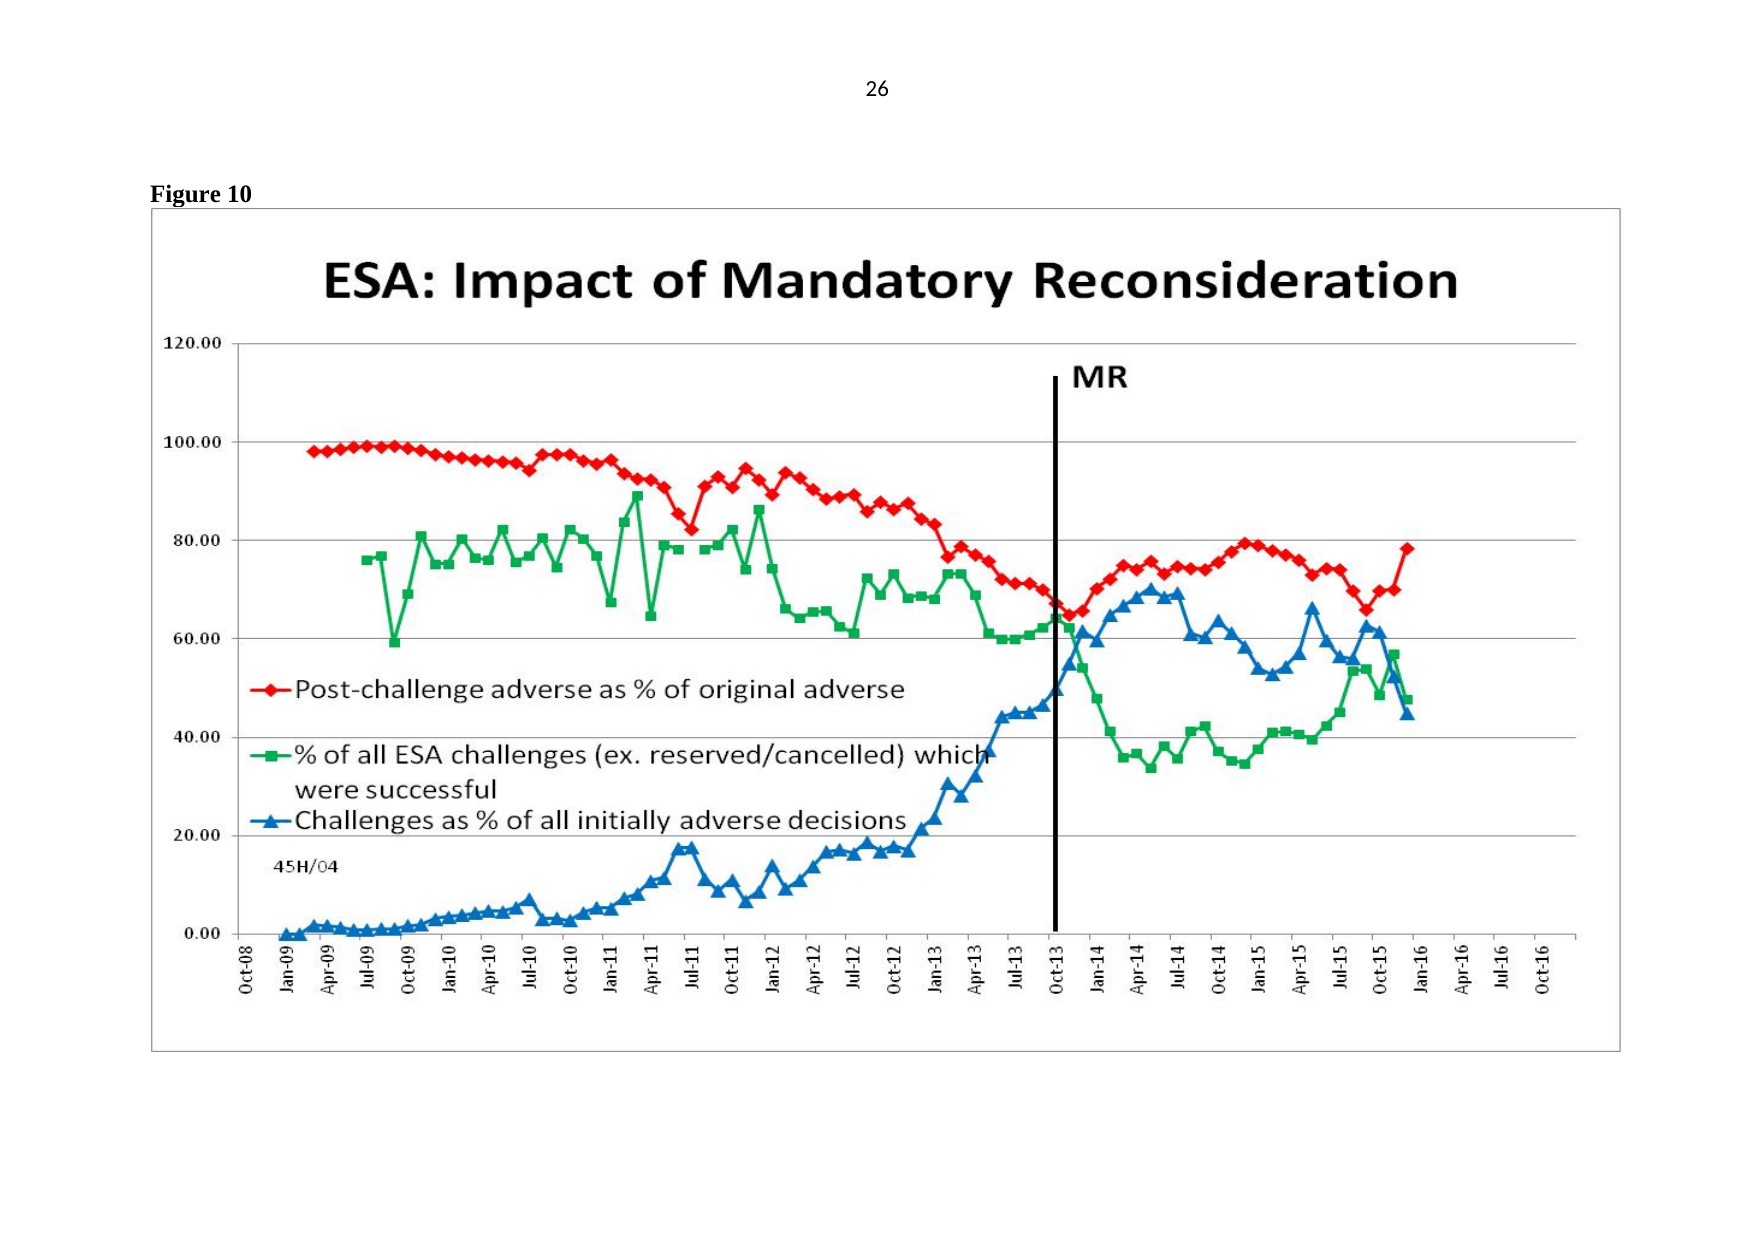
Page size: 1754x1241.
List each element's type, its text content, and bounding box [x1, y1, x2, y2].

picture [150, 207, 1622, 1053]
text Figure 10 [150, 179, 1604, 207]
